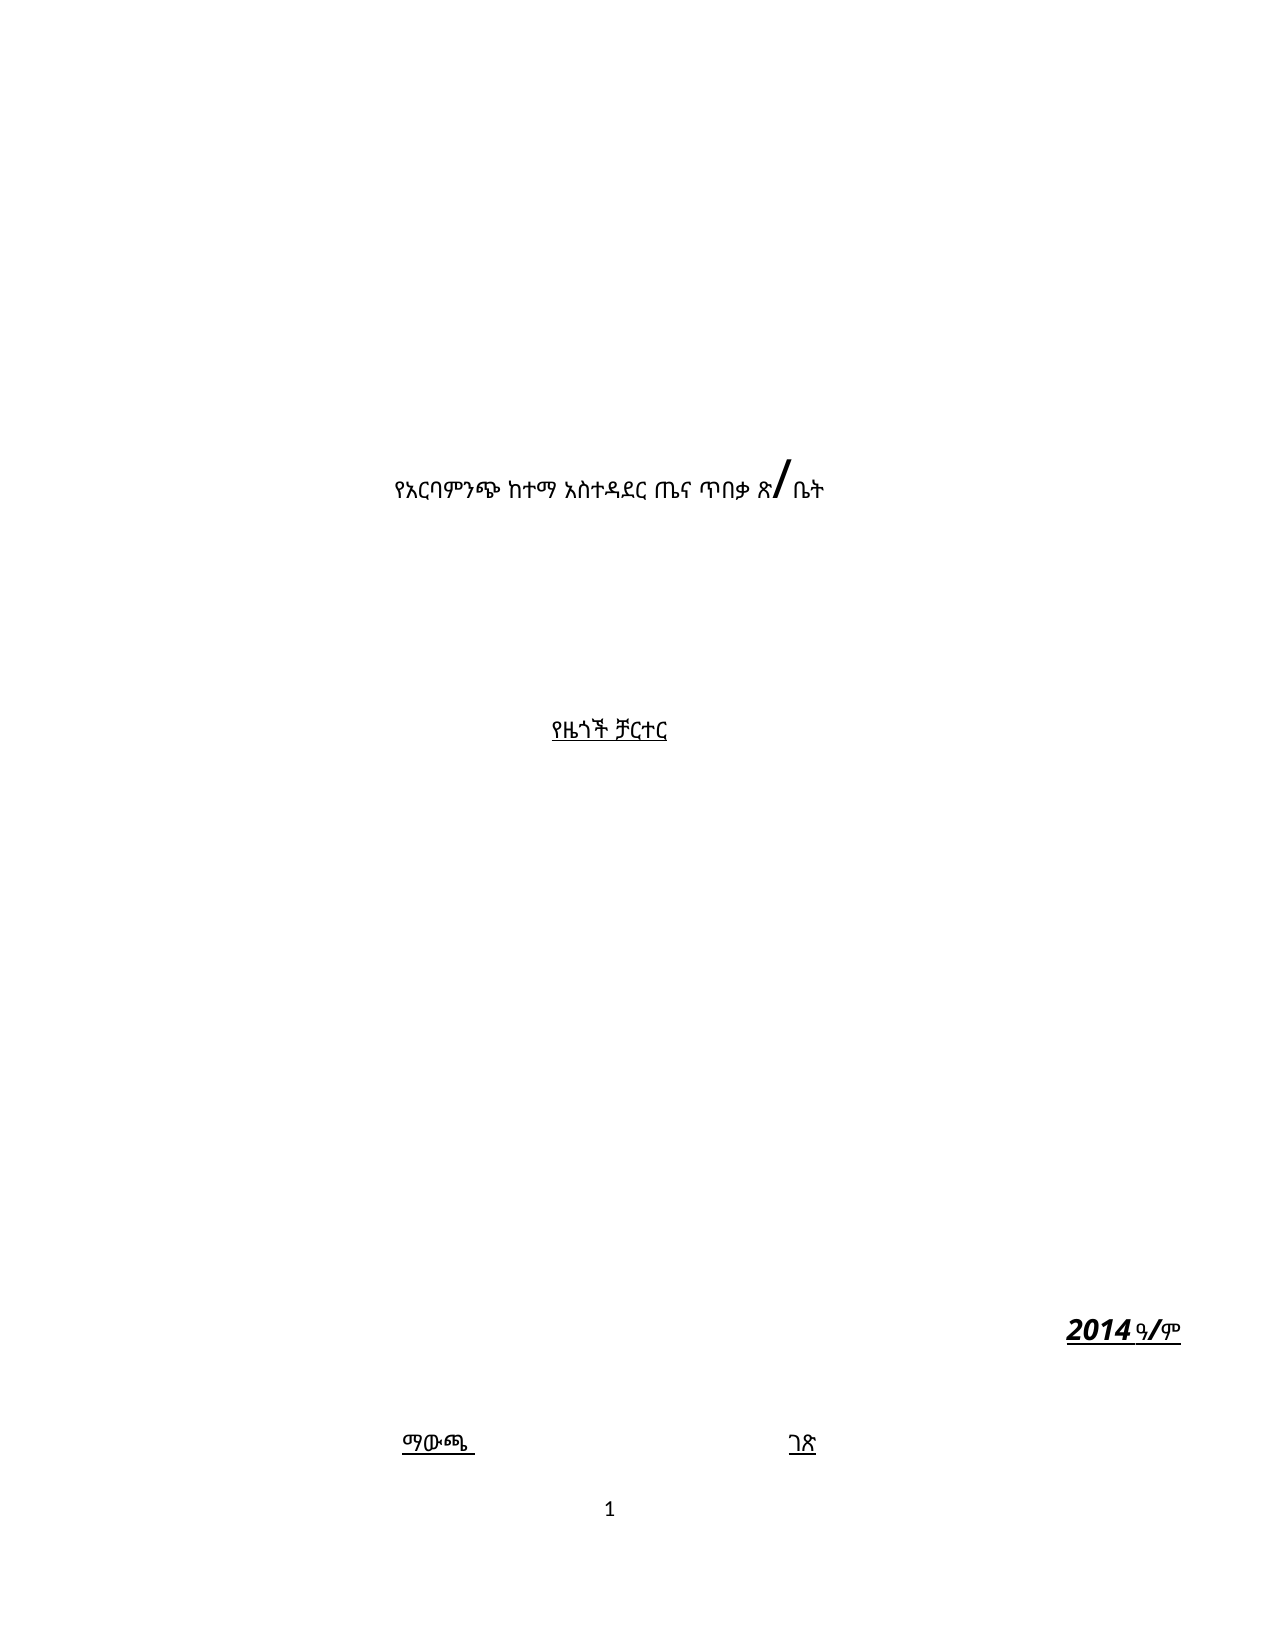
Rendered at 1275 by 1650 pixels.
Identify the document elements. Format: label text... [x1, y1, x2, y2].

text የአርባምንጭ ከተማ አስተዳደር ጤና ጥበቃ ጽ/ቤት [37, 441, 1181, 515]
text ማውጫ ገጽ [37, 1430, 1181, 1457]
text 2014ዓ/ም [37, 1309, 1181, 1349]
text የዜጎች ቻርተር [37, 717, 1181, 744]
